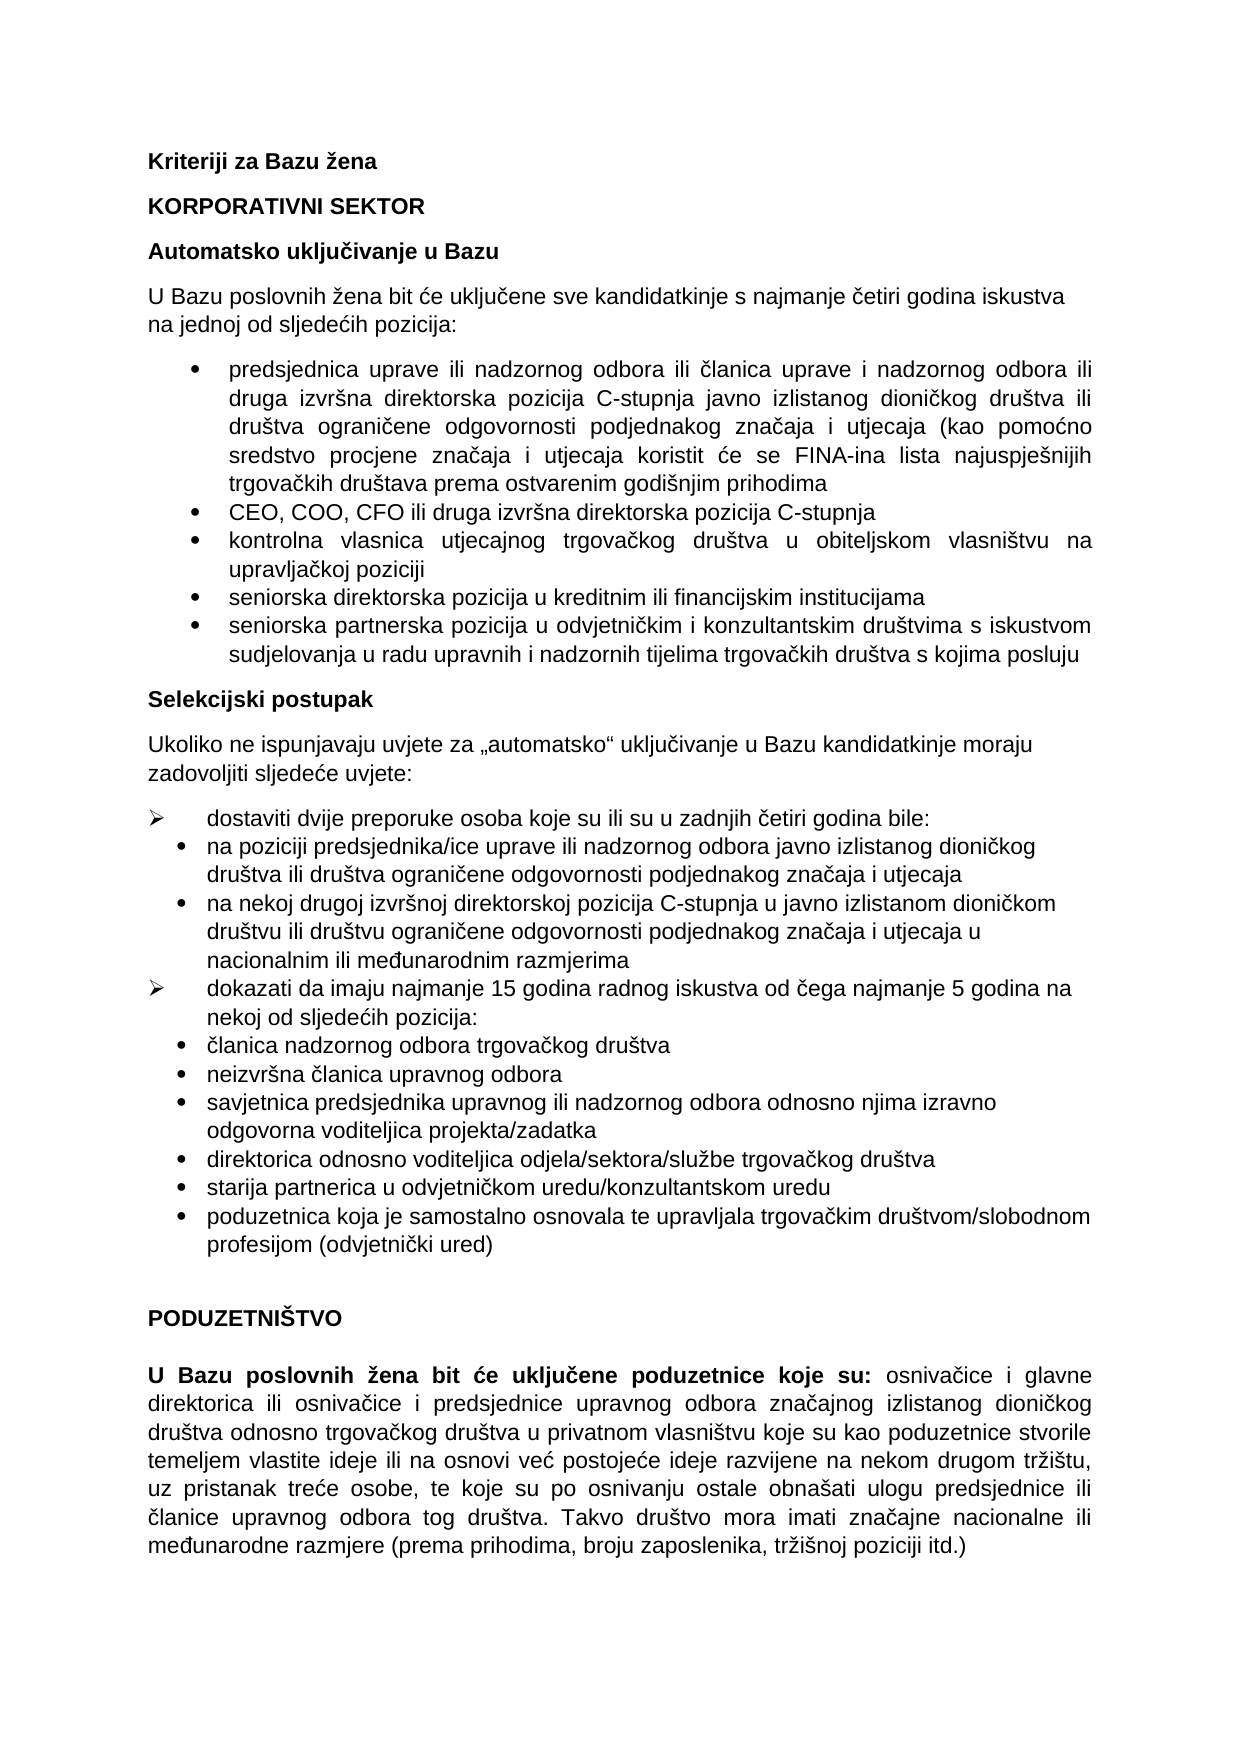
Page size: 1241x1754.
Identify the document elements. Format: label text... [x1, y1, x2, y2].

text PODUZETNIŠTVO U Bazu poslovnih žena bit će uključene poduzetnice koje su: osnivačice i glavne direktorica ili osnivačice i predsjednice upravnog odbora značajnog izlistanog dioničkog društva odnosno trgovačkog društva u privatnom vlasništvu koje su kao poduzetnice stvorile temeljem vlastite ideje ili na osnovi već postojeće ideje razvijene na nekom drugom tržištu, uz pristanak treće osobe, te koje su po osnivanju ostale obnašati ulogu predsjednice ili članice upravnog odbora tog društva. Takvo društvo mora imati značajne nacionalne ili međunarodne razmjere (prema prihodima, broju zaposlenika, tržišnoj poziciji itd.) [148, 1305, 1093, 1558]
list neizvršna članica upravnog odbora [177, 1061, 1093, 1087]
text KORPORATIVNI SEKTOR [148, 193, 1093, 219]
list dokazati da imaju najmanje 15 godina radnog iskustva od čega najmanje 5 godina na nekoj od sljedećih pozicija: [148, 975, 1093, 1030]
list članica nadzornog odbora trgovačkog društva [177, 1032, 1093, 1058]
text Selekcijski postupak [148, 686, 1093, 712]
list kontrolna vlasnica utjecajnog trgovačkog društva u obiteljskom vlasništvu na upravljačkoj poziciji [191, 527, 1093, 582]
list starija partnerica u odvjetničkom uredu/konzultantskom uredu [177, 1174, 1093, 1201]
list predsjednica uprave ili nadzornog odbora ili članica uprave i nadzornog odbora ili druga izvršna direktorska pozicija C-stupnja javno izlistanog dioničkog društva ili društva ograničene odgovornosti podjednakog značaja i utjecaja (kao pomoćno sredstvo procjene značaja i utjecaja koristit će se FINA-ina lista najuspješnijih trgovačkih društava prema ostvarenim godišnjim prihodima [191, 356, 1093, 497]
list savjetnica predsjednika upravnog ili nadzornog odbora odnosno njima izravno odgovorna voditeljica projekta/zadatka [177, 1089, 1093, 1144]
text Ukoliko ne ispunjavaju uvjete za „automatsko“ uključivanje u Bazu kandidatkinje moraju zadovoljiti sljedeće uvjete: [148, 731, 1093, 786]
list seniorska direktorska pozicija u kreditnim ili financijskim institucijama [191, 584, 1093, 610]
text U Bazu poslovnih žena bit će uključene sve kandidatkinje s najmanje četiri godina iskustva na jednoj od sljedećih pozicija: [148, 283, 1093, 338]
list poduzetnica koja je samostalno osnovala te upravljala trgovačkim društvom/slobodnom profesijom (odvjetnički ured) [177, 1203, 1093, 1286]
list seniorska partnerska pozicija u odvjetničkim i konzultantskim društvima s iskustvom sudjelovanja u radu upravnih i nadzornih tijelima trgovačkih društva s kojima posluju [191, 612, 1093, 667]
text Kriteriji za Bazu žena [148, 148, 1093, 174]
text Automatsko uključivanje u Bazu [148, 238, 1093, 264]
list na poziciji predsjednika/ice uprave ili nadzornog odbora javno izlistanog dioničkog društva ili društva ograničene odgovornosti podjednakog značaja i utjecaja [177, 833, 1093, 888]
list direktorica odnosno voditeljica odjela/sektora/službe trgovačkog društva [177, 1146, 1093, 1172]
list dostaviti dvije preporuke osoba koje su ili su u zadnjih četiri godina bile: [148, 804, 1093, 831]
list na nekoj drugoj izvršnoj direktorskoj pozicija C-stupnja u javno izlistanom dioničkom društvu ili društvu ograničene odgovornosti podjednakog značaja i utjecaja u nacionalnim ili međunarodnim razmjerima [177, 890, 1093, 973]
list CEO, COO, CFO ili druga izvršna direktorska pozicija C-stupnja [191, 499, 1093, 525]
